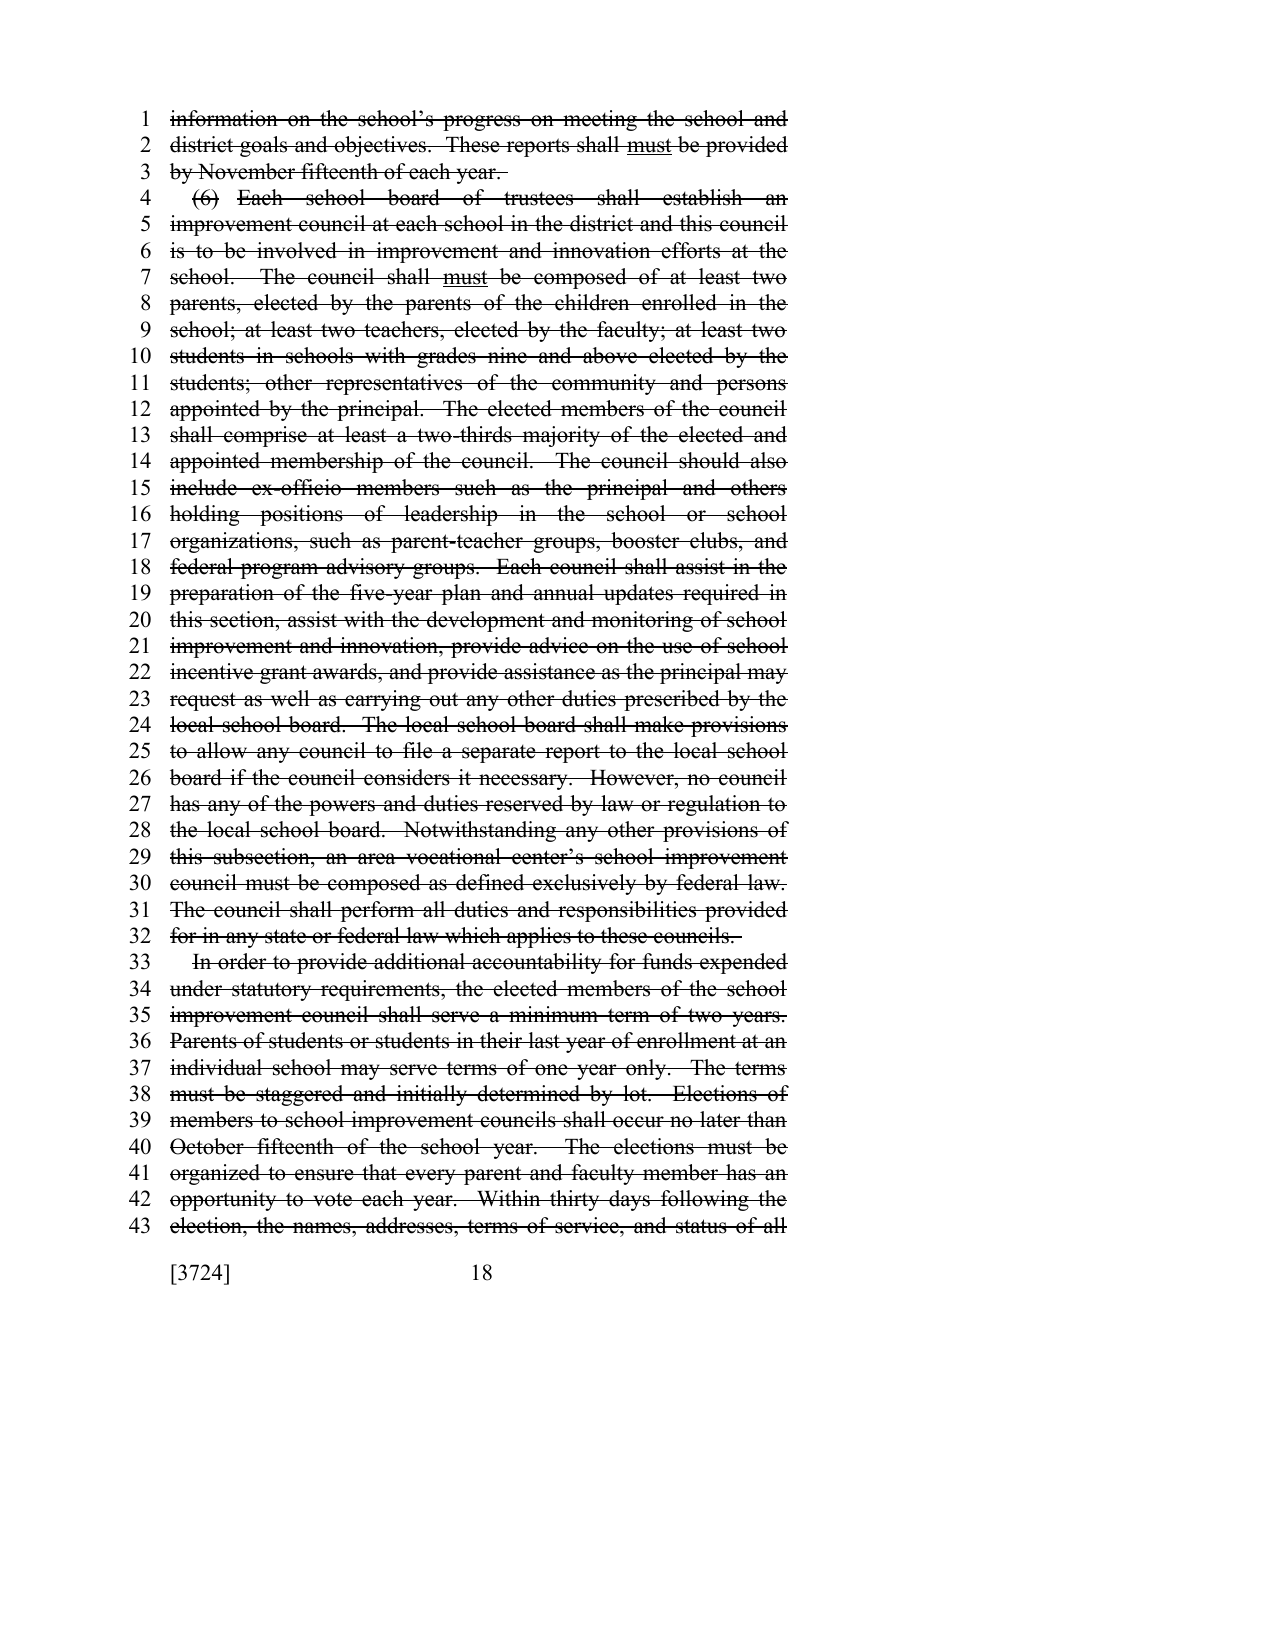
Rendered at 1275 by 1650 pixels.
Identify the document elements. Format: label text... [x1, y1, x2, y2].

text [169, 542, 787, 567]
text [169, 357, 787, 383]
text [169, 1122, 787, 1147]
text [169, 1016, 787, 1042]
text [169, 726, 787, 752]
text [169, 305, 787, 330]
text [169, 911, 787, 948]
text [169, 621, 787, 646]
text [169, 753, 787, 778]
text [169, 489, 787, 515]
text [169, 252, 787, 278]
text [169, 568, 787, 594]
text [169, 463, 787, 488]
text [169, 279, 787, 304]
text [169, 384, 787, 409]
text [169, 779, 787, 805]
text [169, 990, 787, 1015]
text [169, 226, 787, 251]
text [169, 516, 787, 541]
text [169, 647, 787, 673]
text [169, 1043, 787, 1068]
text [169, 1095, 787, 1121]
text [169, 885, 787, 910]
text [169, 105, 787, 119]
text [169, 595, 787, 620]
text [169, 120, 787, 146]
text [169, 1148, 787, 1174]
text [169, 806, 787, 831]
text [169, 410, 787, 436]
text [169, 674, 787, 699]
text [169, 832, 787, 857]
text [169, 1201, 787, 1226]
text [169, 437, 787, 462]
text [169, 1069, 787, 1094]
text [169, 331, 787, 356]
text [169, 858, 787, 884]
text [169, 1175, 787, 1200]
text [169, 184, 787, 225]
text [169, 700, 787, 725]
